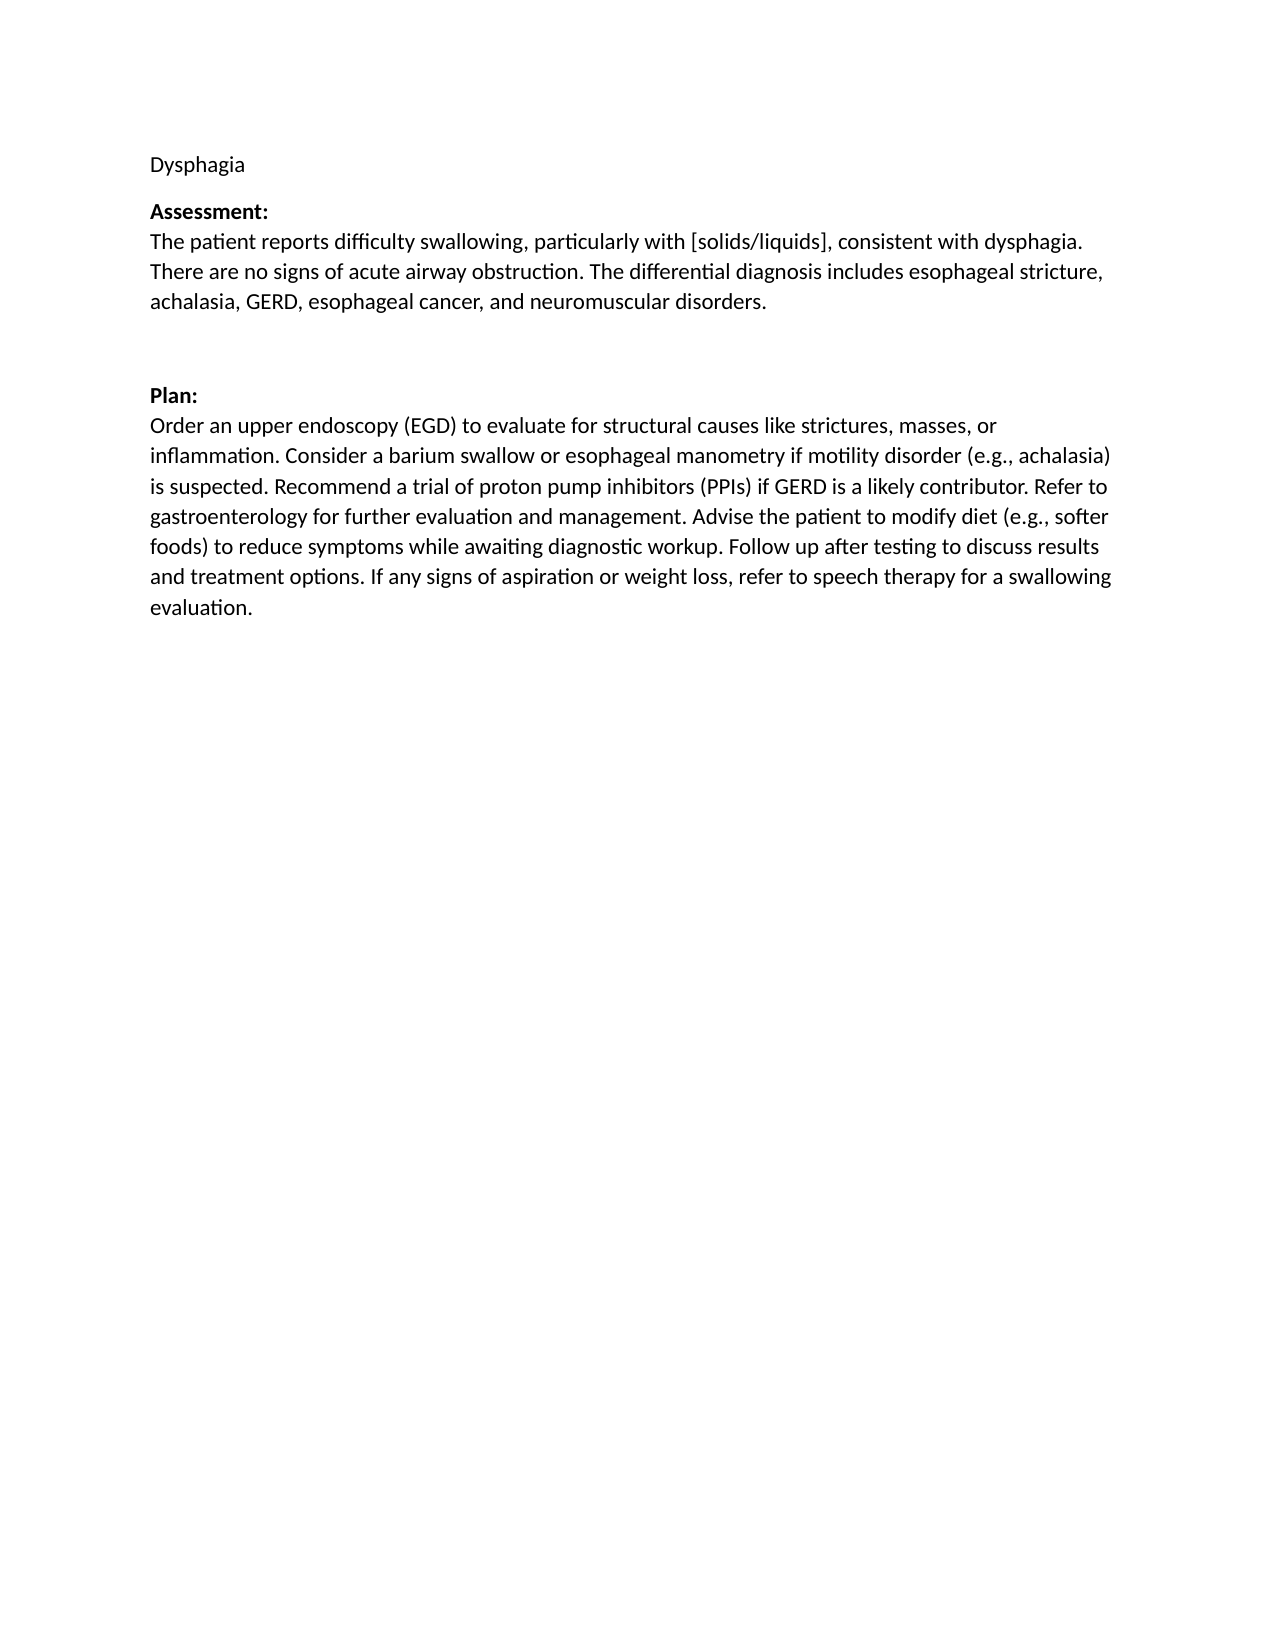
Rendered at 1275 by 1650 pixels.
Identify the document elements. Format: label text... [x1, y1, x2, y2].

text Dysphagia [150, 150, 1125, 178]
text Plan: Order an upper endoscopy (EGD) to evaluate for structural causes like strictures, masses, or inflammation. Consider a barium swallow or esophageal manometry if motility disorder (e.g., achalasia) is suspected. Recommend a trial of proton pump inhibitors (PPIs) if GERD is a likely contributor. Refer to gastroenterology for further evaluation and management. Advise the patient to modify diet (e.g., softer foods) to reduce symptoms while awaiting diagnostic workup. Follow up after testing to discuss results and treatment options. If any signs of aspiration or weight loss, refer to speech therapy for a swallowing evaluation. [150, 381, 1125, 621]
text Assessment: The patient reports difficulty swallowing, particularly with [solids/liquids], consistent with dysphagia. There are no signs of acute airway obstruction. The differential diagnosis includes esophageal stricture, achalasia, GERD, esophageal cancer, and neuromuscular disorders. [150, 197, 1125, 316]
